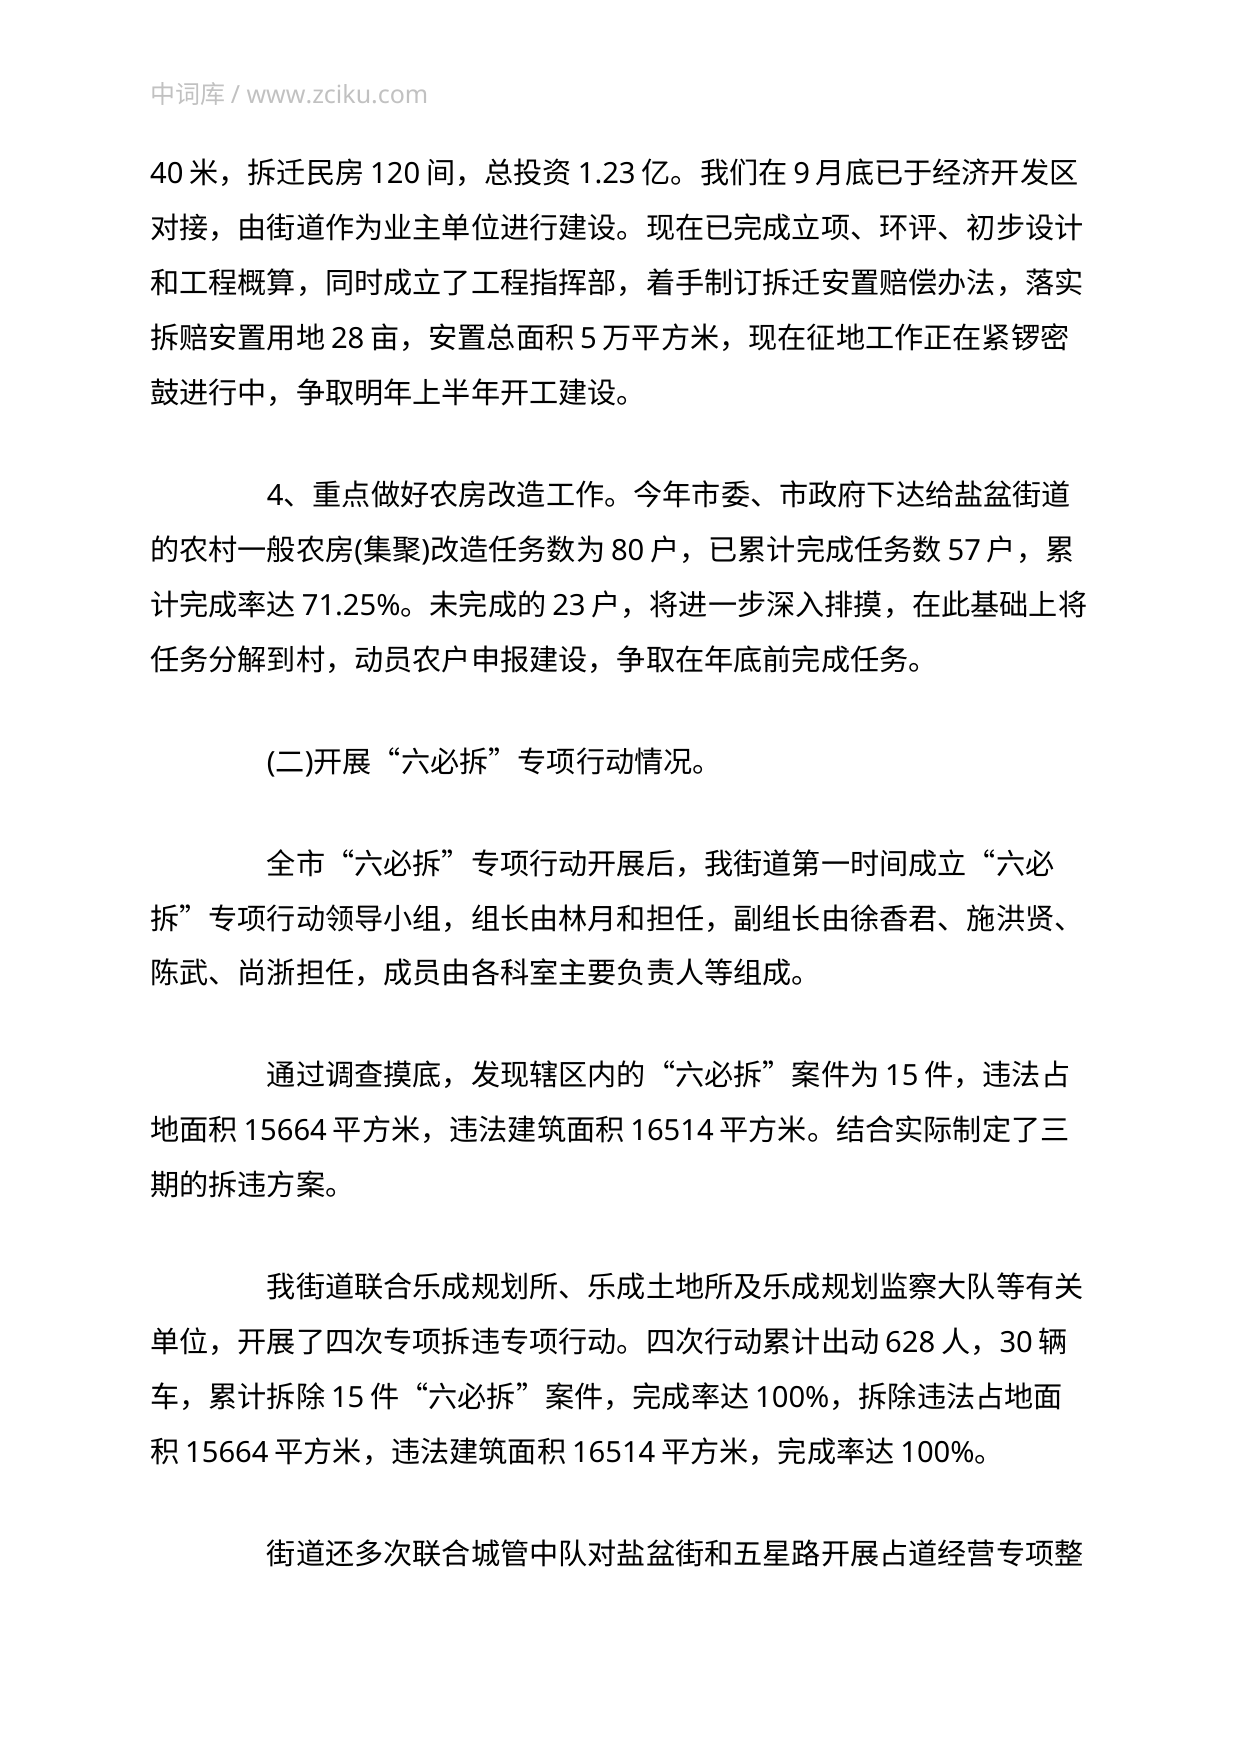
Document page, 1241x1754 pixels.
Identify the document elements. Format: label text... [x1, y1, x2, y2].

text 我街道联合乐成规划所、乐成土地所及乐成规划监察大队等有关单位，开展了四次专项拆违专项行动。四次行动累计出动628人，30辆车，累计拆除15件“六必拆”案件，完成率达100%，拆除违法占地面积15664平方米，违法建筑面积16514平方米，完成率达100%。 [150, 1264, 1090, 1471]
text 全市“六必拆”专项行动开展后，我街道第一时间成立“六必拆”专项行动领导小组，组长由林月和担任，副组长由徐香君、施洪贤、陈武、尚浙担任，成员由各科室主要负责人等组成。 [150, 840, 1090, 992]
text (二)开展“六必拆”专项行动情况。 [150, 738, 1090, 781]
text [150, 1531, 1090, 1573]
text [150, 150, 1090, 412]
text 4、重点做好农房改造工作。今年市委、市政府下达给盐盆街道的农村一般农房(集聚)改造任务数为80户，已累计完成任务数57户，累计完成率达71.25%。未完成的23户，将进一步深入排摸，在此基础上将任务分解到村，动员农户申报建设，争取在年底前完成任务。 [150, 472, 1090, 679]
text 通过调查摸底，发现辖区内的“六必拆”案件为15件，违法占地面积15664平方米，违法建筑面积16514平方米。结合实际制定了三期的拆违方案。 [150, 1052, 1090, 1204]
